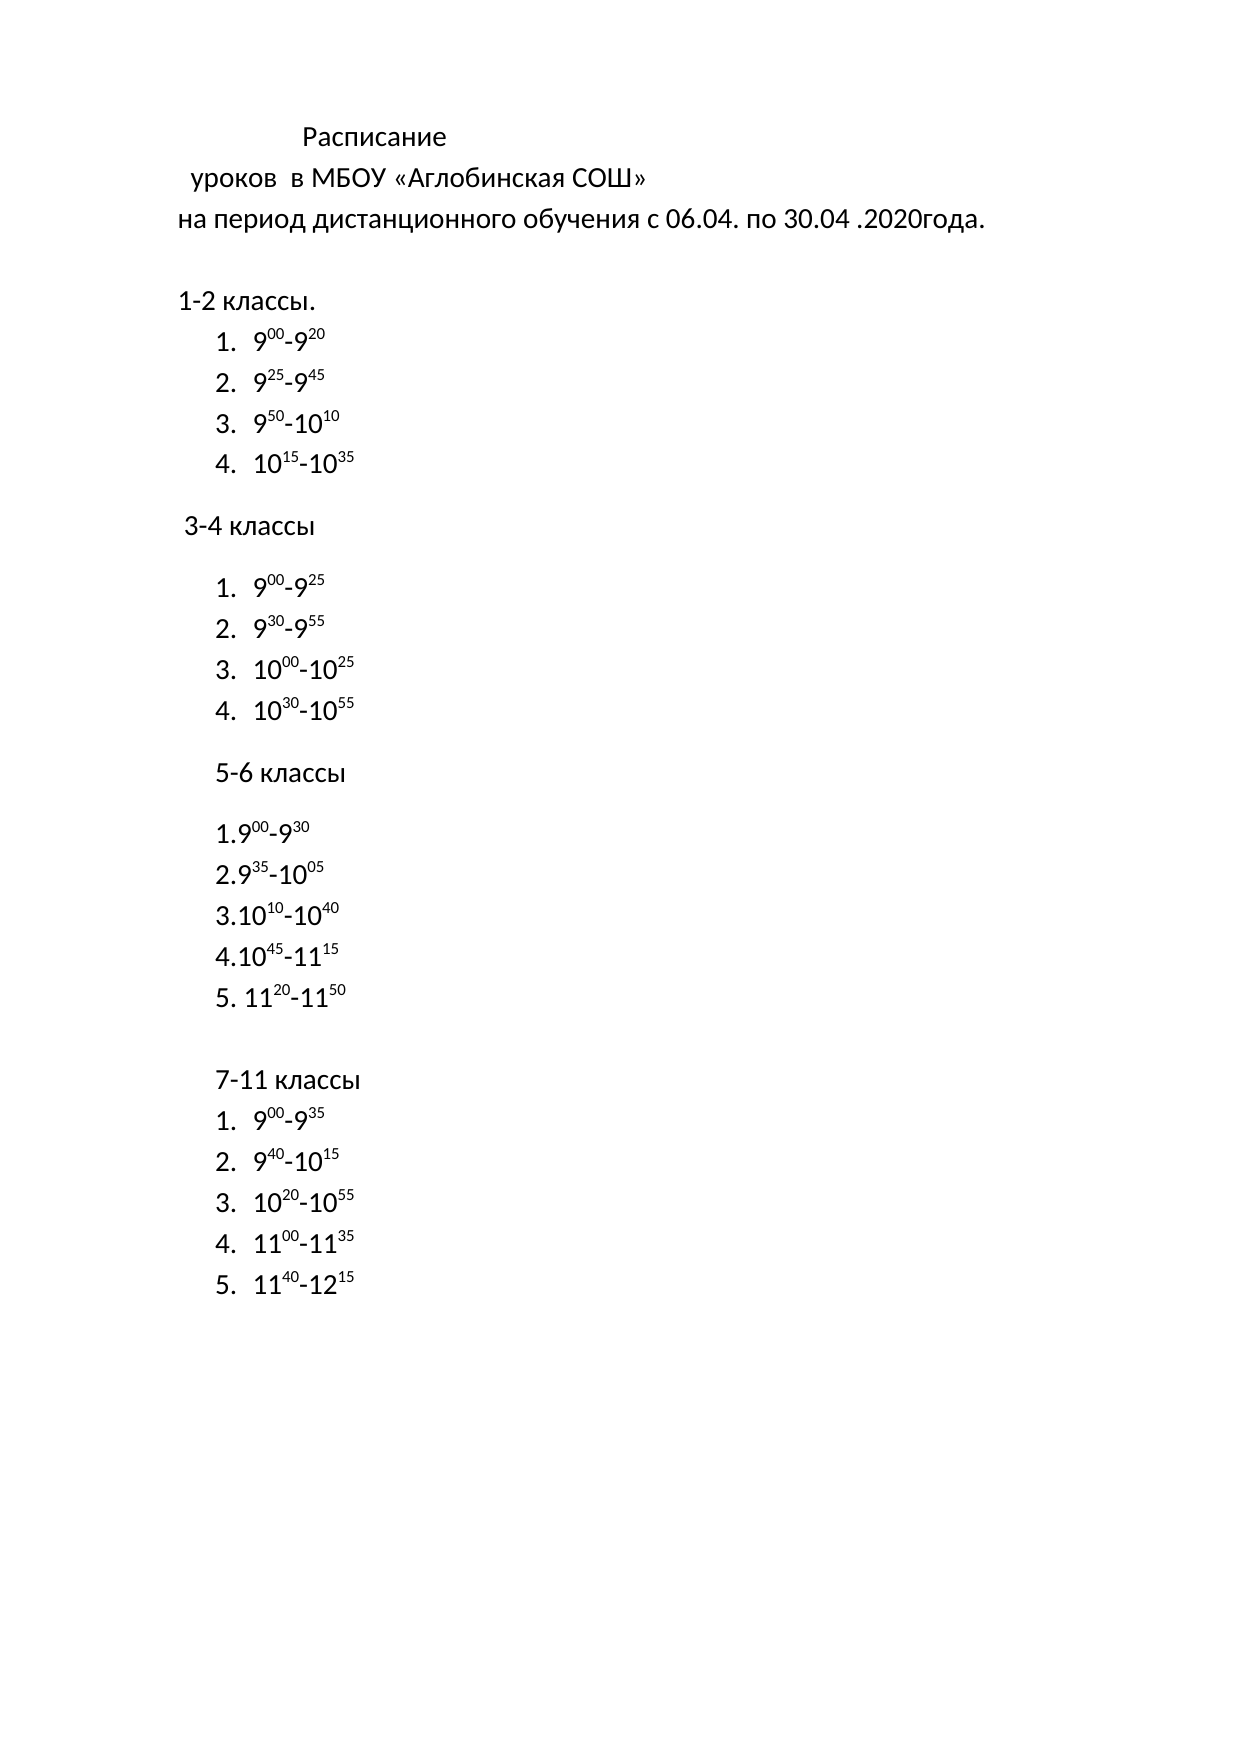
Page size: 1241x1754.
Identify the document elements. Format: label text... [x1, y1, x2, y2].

list 950-1010 [215, 405, 1152, 440]
list 900-925 [215, 569, 1152, 605]
list 1100-1135 [215, 1225, 1152, 1261]
text 5. 1120-1150 [215, 979, 1152, 1015]
text 2.935-1005 [215, 856, 1152, 892]
text на период дистанционного обучения с 06.04. по 30.04 .2020года. [177, 200, 1152, 236]
list 1030-1055 [215, 692, 1152, 728]
text 7-11 классы [215, 1061, 1152, 1097]
list 930-955 [215, 610, 1152, 646]
list 940-1015 [215, 1143, 1152, 1179]
text 5-6 классы [215, 754, 1152, 789]
text 3-4 классы [177, 507, 1152, 543]
text Расписание [177, 118, 1152, 154]
text 4.1045-1115 [215, 938, 1152, 974]
list 1015-1035 [215, 446, 1152, 481]
text уроков в МБОУ «Аглобинская СОШ» [177, 159, 1152, 195]
text 1.900-930 [215, 816, 1152, 851]
list 900-920 [215, 323, 1152, 358]
list 1000-1025 [215, 651, 1152, 687]
text 3.1010-1040 [215, 897, 1152, 933]
list 1140-1215 [215, 1266, 1152, 1301]
list 900-935 [215, 1102, 1152, 1138]
list 925-945 [215, 364, 1152, 399]
list 1020-1055 [215, 1184, 1152, 1219]
text 1-2 классы. [177, 282, 1152, 317]
